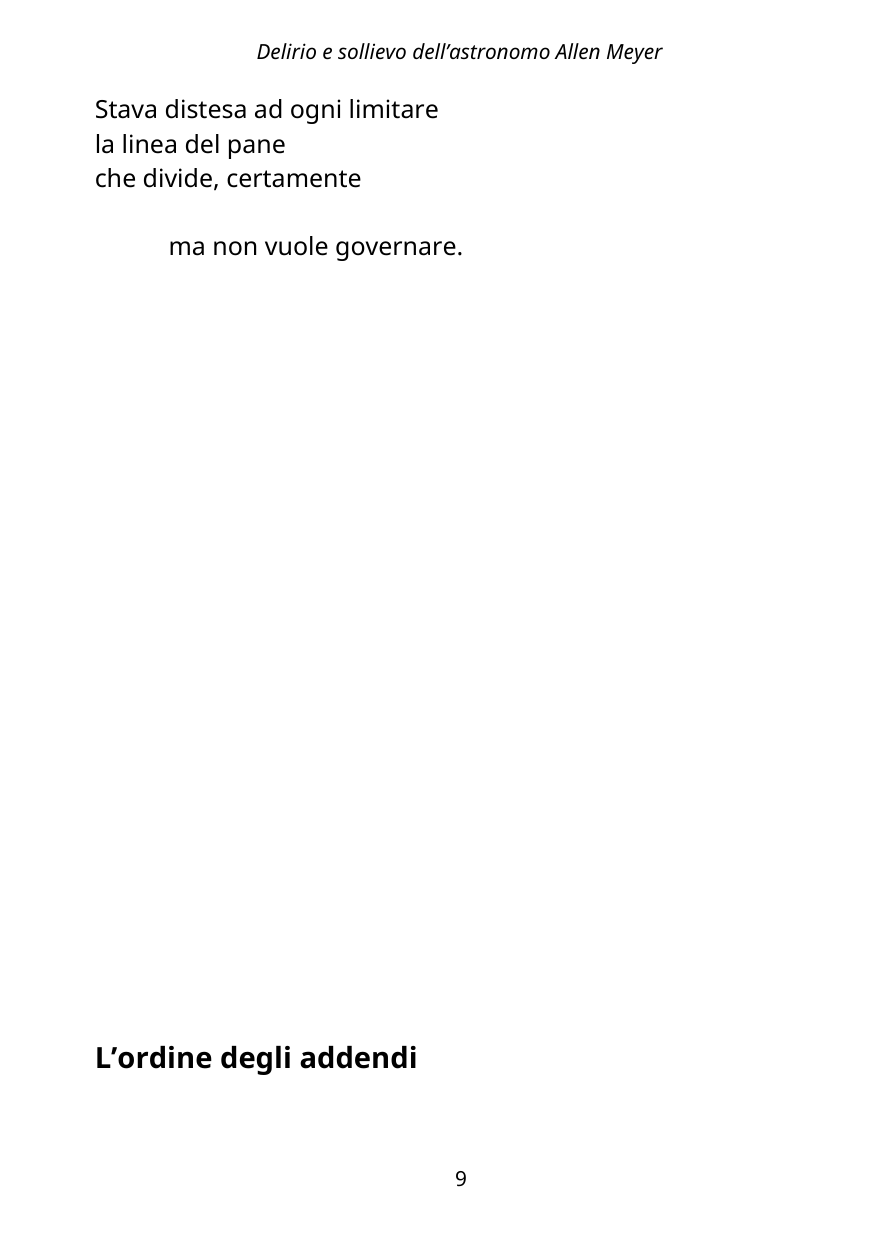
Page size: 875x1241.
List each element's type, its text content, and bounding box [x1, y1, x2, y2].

text Stava distesa ad ogni limitare [94, 92, 827, 126]
text che divide, certamente [94, 160, 827, 194]
text L’ordine degli addendi [94, 1037, 827, 1077]
text ma non vuole governare. [94, 228, 827, 262]
text la linea del pane [94, 126, 827, 160]
